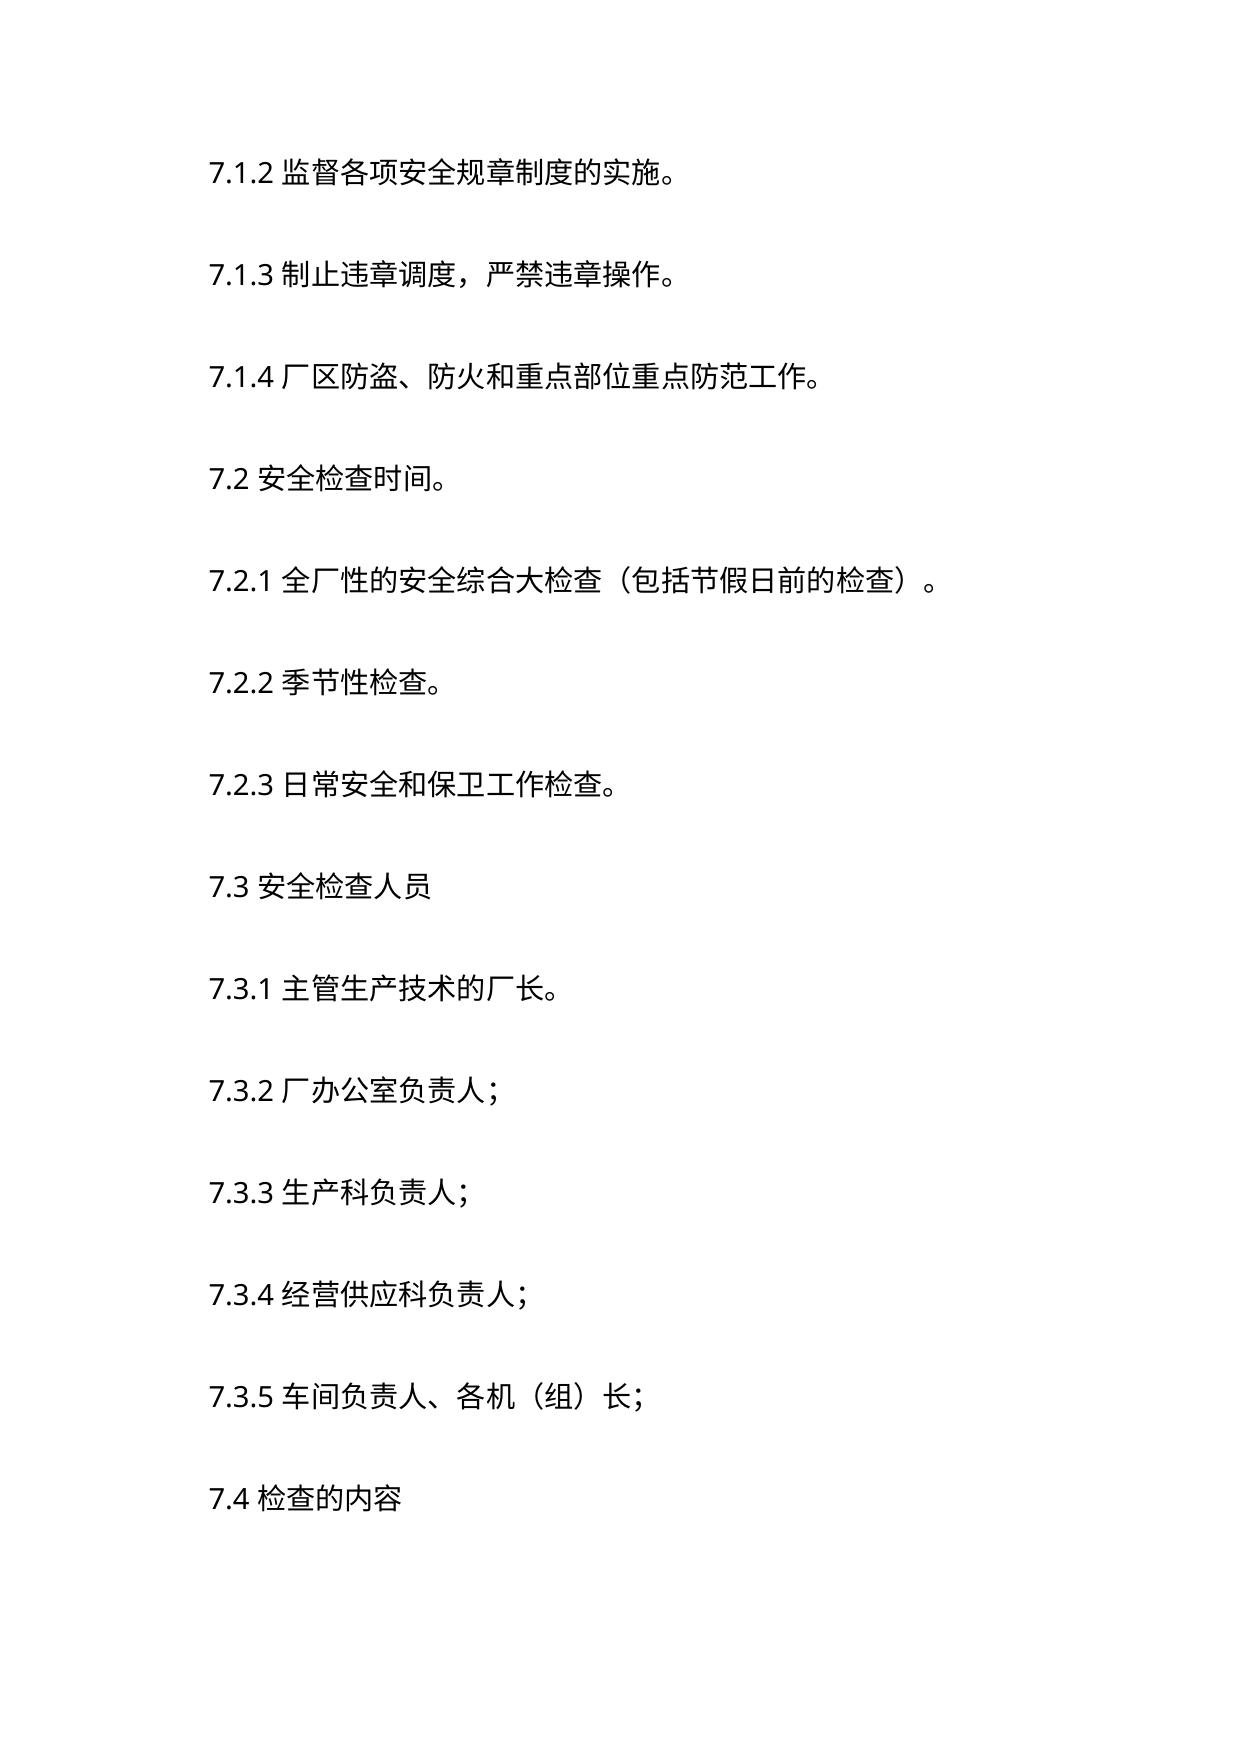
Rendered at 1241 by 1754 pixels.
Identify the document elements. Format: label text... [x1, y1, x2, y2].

text 7.3 安全检查人员 [150, 864, 1090, 906]
text 7.1.3 制止违章调度，严禁违章操作。 [150, 252, 1090, 294]
text 7.2.2 季节性检查。 [150, 660, 1090, 702]
text 7.2 安全检查时间。 [150, 456, 1090, 498]
text 7.4 检查的内容 [150, 1476, 1090, 1518]
text 7.3.5 车间负责人、各机（组）长； [150, 1374, 1090, 1416]
text 7.2.3 日常安全和保卫工作检查。 [150, 762, 1090, 804]
text 7.3.3 生产科负责人； [150, 1170, 1090, 1212]
text 7.1.4 厂区防盗、防火和重点部位重点防范工作。 [150, 354, 1090, 396]
text 7.3.4 经营供应科负责人； [150, 1272, 1090, 1314]
text 7.3.2 厂办公室负责人； [150, 1068, 1090, 1110]
text 7.2.1 全厂性的安全综合大检查（包括节假日前的检查）。 [150, 558, 1090, 600]
text 7.3.1 主管生产技术的厂长。 [150, 966, 1090, 1008]
text 7.1.2 监督各项安全规章制度的实施。 [150, 150, 1090, 192]
